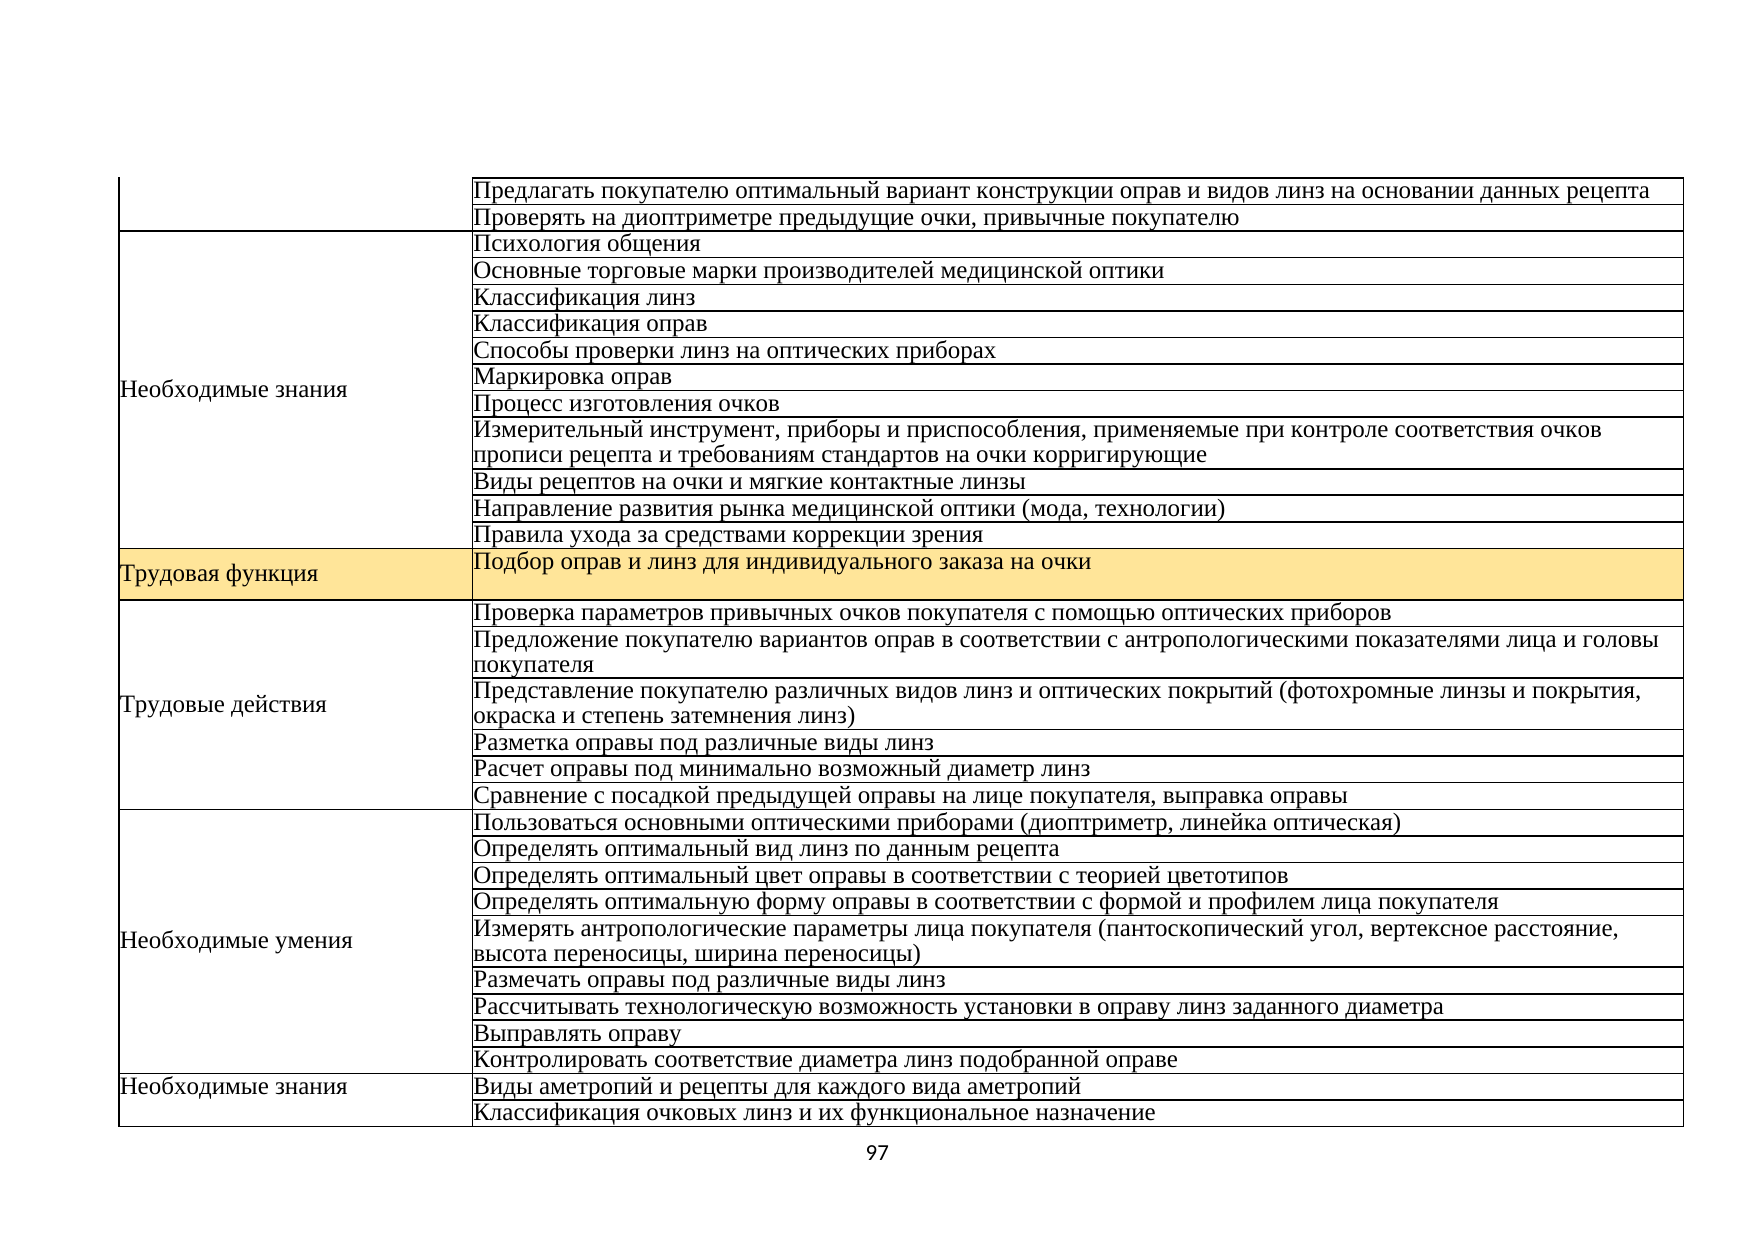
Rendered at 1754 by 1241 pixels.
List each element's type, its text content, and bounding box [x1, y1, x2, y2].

table_cell Классификация линз [473, 285, 1683, 310]
table_cell Необходимые знания [120, 1074, 472, 1126]
table_cell Сравнение с посадкой предыдущей оправы на лице покупателя, выправка оправы [473, 783, 1683, 808]
table_cell Процесс изготовления очков [473, 391, 1683, 416]
table_cell Измерять антропологические параметры лица покупателя (пантоскопический угол, вертексное расстояние, высота переносицы, ширина переносицы) [473, 916, 1683, 966]
table_cell Предложение покупателю вариантов оправ в соответствии с антропологическими показателями лица и головы покупателя [473, 627, 1683, 677]
table_cell Размечать оправы под различные виды линз [473, 968, 1683, 993]
table_cell Рассчитывать технологическую возможность установки в оправу линз заданного диаметра [473, 995, 1683, 1019]
table_cell Предлагать покупателю оптимальный вариант конструкции оправ и видов линз на основании данных рецепта [473, 179, 1683, 204]
table_cell Определять оптимальный вид линз по данным рецепта [473, 837, 1683, 862]
table_cell Разметка оправы под различные виды линз [473, 730, 1683, 755]
table_cell Виды аметропий и рецепты для каждого вида аметропий [473, 1074, 1683, 1099]
table_cell Виды рецептов на очки и мягкие контактные линзы [473, 470, 1683, 494]
table_cell Маркировка оправ [473, 365, 1683, 390]
table_cell Расчет оправы под минимально возможный диаметр линз [473, 757, 1683, 782]
table_cell Подбор оправ и линз для индивидуального заказа на очки [473, 549, 1683, 599]
table_cell Определять оптимальную форму оправы в соответствии с формой и профилем лица покупателя [473, 890, 1683, 915]
table_cell Правила ухода за средствами коррекции зрения [473, 523, 1683, 547]
table_cell Трудовая функция [120, 549, 472, 599]
table_cell Способы проверки линз на оптических приборах [473, 338, 1683, 363]
table_cell Контролировать соответствие диаметра линз подобранной оправе [473, 1048, 1683, 1072]
table_cell Направление развития рынка медицинской оптики (мода, технологии) [473, 496, 1683, 521]
table_cell Классификация очковых линз и их функциональное назначение [473, 1101, 1683, 1126]
table_cell Необходимые знания [120, 232, 472, 547]
table_cell Необходимые умения [120, 810, 472, 1072]
table_cell Основные торговые марки производителей медицинской оптики [473, 258, 1683, 283]
table_cell Определять оптимальный цвет оправы в соответствии с теорией цветотипов [473, 863, 1683, 888]
table_cell Пользоваться основными оптическими приборами (диоптриметр, линейка оптическая) [473, 810, 1683, 835]
table_cell Выправлять оправу [473, 1021, 1683, 1046]
table_cell Проверять на диоптриметре предыдущие очки, привычные покупателю [473, 205, 1683, 230]
table_cell Представление покупателю различных видов линз и оптических покрытий (фотохромные линзы и покрытия, окраска и степень затемнения линз) [473, 679, 1683, 729]
table_cell Психология общения [473, 232, 1683, 257]
table_cell Трудовые действия [120, 601, 472, 808]
table_cell Проверка параметров привычных очков покупателя с помощью оптических приборов [473, 601, 1683, 626]
table_cell Измерительный инструмент, приборы и приспособления, применяемые при контроле соответствия очков прописи рецепта и требованиям стандартов на очки корригирующие [473, 418, 1683, 468]
table_cell Классификация оправ [473, 312, 1683, 337]
